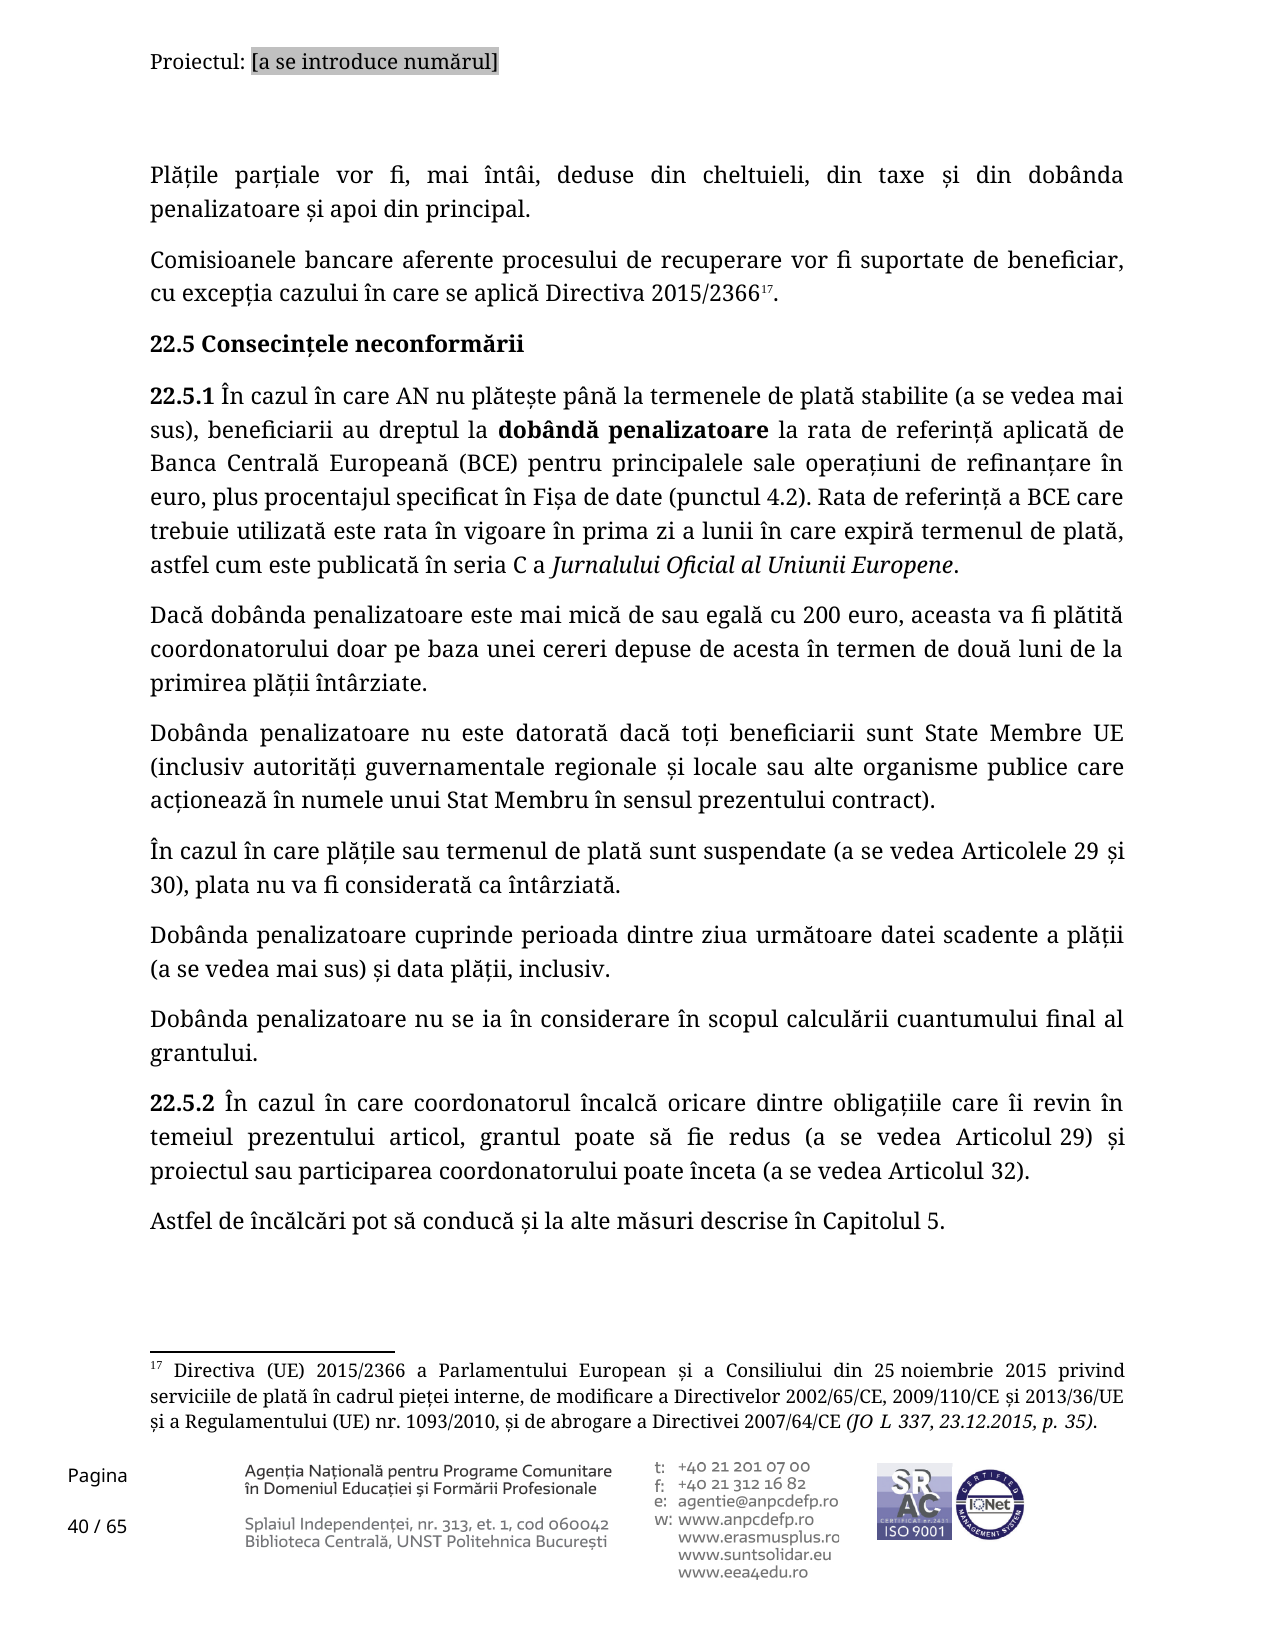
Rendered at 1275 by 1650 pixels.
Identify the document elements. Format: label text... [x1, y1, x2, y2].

picture [244, 1462, 629, 1553]
text Dobânda penalizatoare nu este datorată dacă toți beneficiarii sunt State Membre UE (inclusiv autorități guvernamentale regionale și locale sau alte organisme publice care acționează în numele unui Stat Membru în sensul prezentului contract). [150, 717, 1125, 816]
subtitle 22.5 Consecințele neconformării [150, 328, 1125, 359]
text Comisioanele bancare aferente procesului de recuperare vor fi suportate de beneficiar, cu excepția cazului în care se aplică Directiva 2015/2366. [150, 243, 1125, 308]
text 22.5.1 În cazul în care AN nu plătește până la termenele de plată stabilite (a se vedea mai sus), beneficiarii au dreptul la dobândă penalizatoare la rata de referință aplicată de Banca Centrală Europeană (BCE) pentru principalele sale operațiuni de refinanțare în euro, plus procentajul specificat în Fișa de date (punctul 4.2). Rata de referință a BCE care trebuie utilizată este rata în vigoare în prima zi a lunii în care expiră termenul de plată, astfel cum este publicată în seria C a Jurnalului Oficial al Uniunii Europene. [150, 380, 1125, 580]
text Astfel de încălcări pot să conducă și la alte măsuri descrise în Capitolul 5. [150, 1205, 1125, 1236]
text Dobânda penalizatoare cuprinde perioada dintre ziua următoare datei scadente a plății (a se vedea mai sus) și data plății, inclusiv. [150, 919, 1125, 984]
text 22.5.2 În cazul în care coordonatorul încalcă oricare dintre obligațiile care îi revin în temeiul prezentului articol, grantul poate să fie redus (a se vedea Articolul 29) și proiectul sau participarea coordonatorului poate înceta (a se vedea Articolul 32). [150, 1087, 1125, 1186]
text Dobânda penalizatoare nu se ia în considerare în scopul calculării cuantumului final al grantului. [150, 1003, 1125, 1068]
picture [654, 1462, 840, 1580]
text În cazul în care plățile sau termenul de plată sunt suspendate (a se vedea Articolele 29 și 30), plata nu va fi considerată ca întârziată. [150, 835, 1125, 900]
text Plățile parțiale vor fi, mai întâi, deduse din cheltuieli, din taxe și din dobânda penalizatoare și apoi din principal. [150, 159, 1125, 224]
text Dacă dobânda penalizatoare este mai mică de sau egală cu 200 euro, aceasta va fi plătită coordonatorului doar pe baza unei cereri depuse de acesta în termen de două luni de la primirea plății întârziate. [150, 599, 1125, 698]
